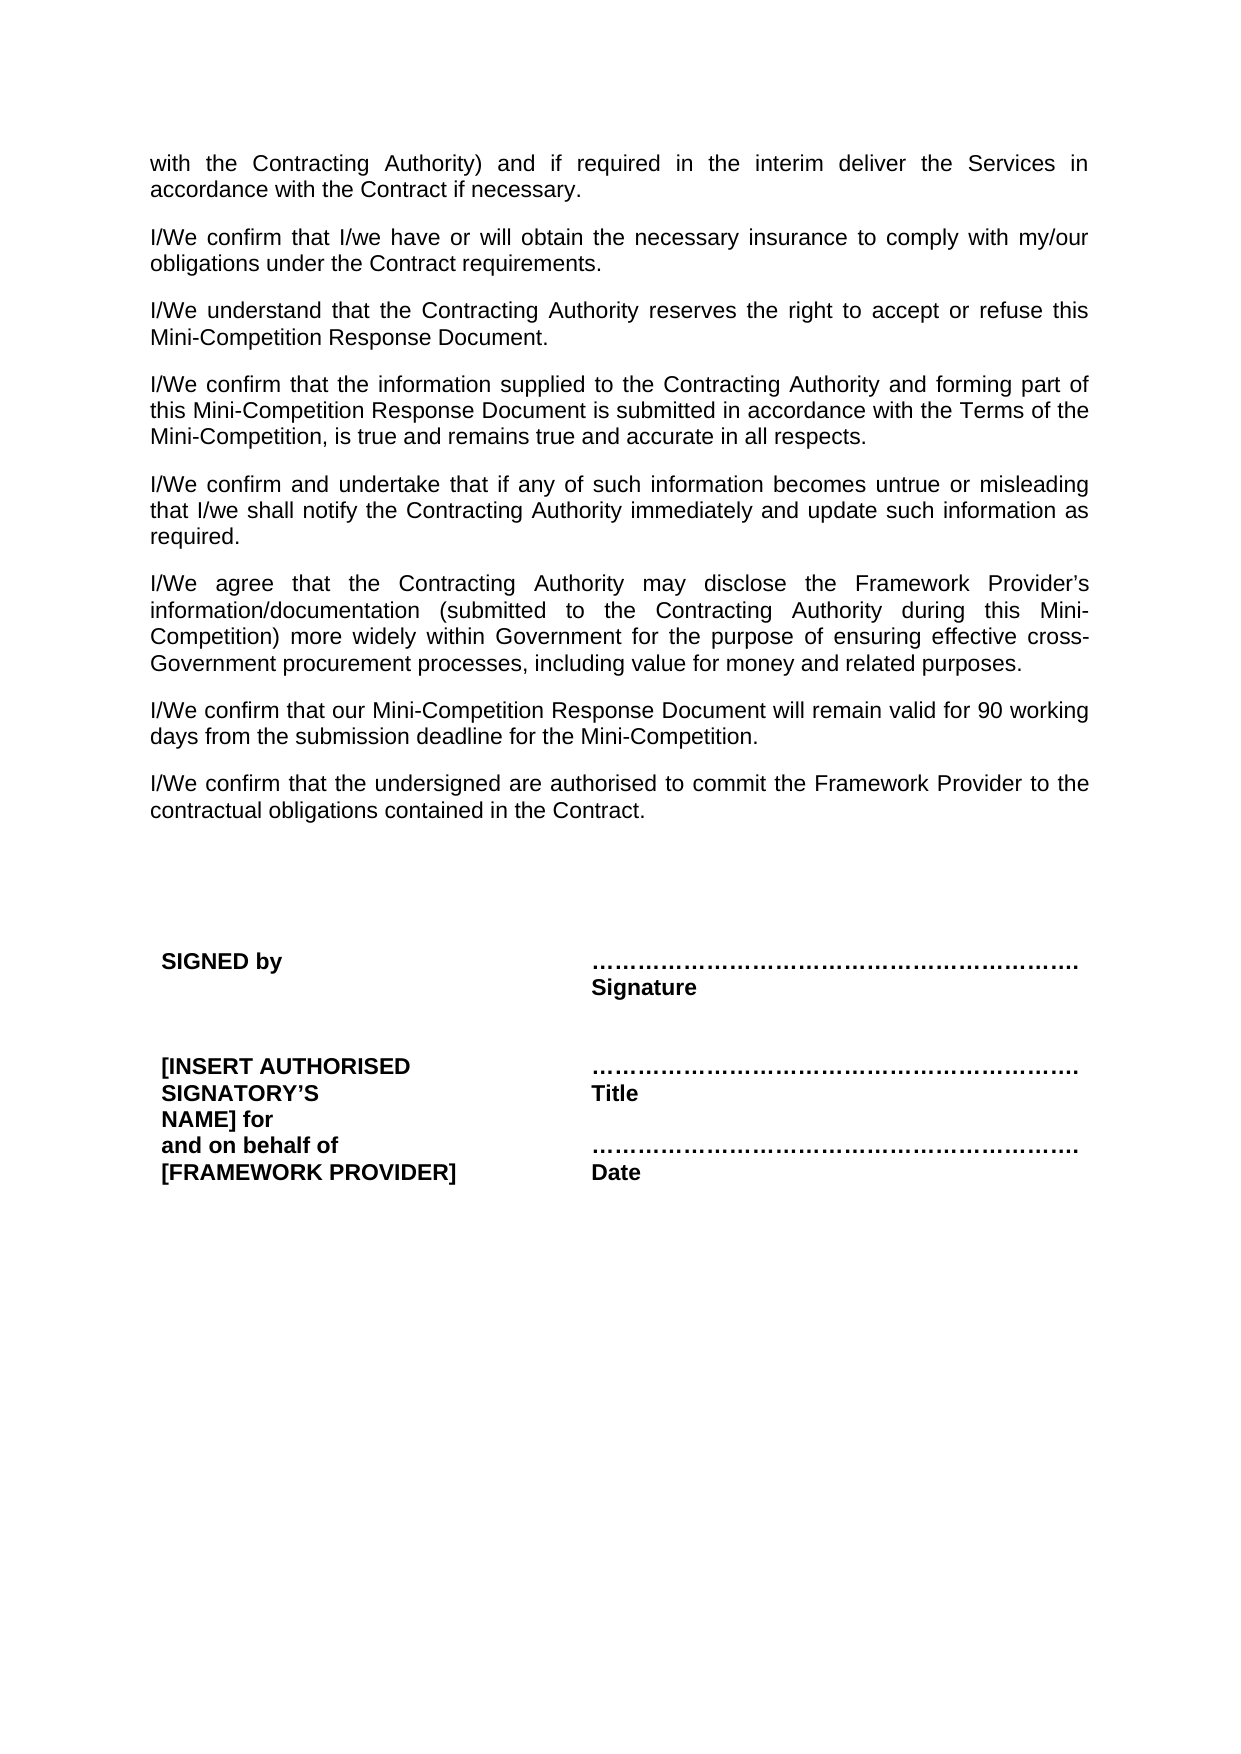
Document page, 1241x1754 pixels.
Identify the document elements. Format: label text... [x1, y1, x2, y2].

text I/We confirm that the information supplied to the Contracting Authority and forming part of this Mini-Competition Response Document is submitted in accordance with the Terms of the Mini-Competition, is true and remains true and accurate in all respects. [150, 371, 1090, 450]
text I/We understand that the Contracting Authority reserves the right to accept or refuse this Mini-Competition Response Document. [150, 297, 1090, 350]
text I/We confirm that the undersigned are authorised to commit the Framework Provider to the contractual obligations contained in the Contract. [150, 770, 1090, 823]
table_header SIGNED by [150, 921, 580, 1027]
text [150, 150, 1090, 203]
table_cell [INSERT AUTHORISED SIGNATORY’S NAME] for and on behalf of [FRAMEWORK PROVIDER] [150, 1027, 580, 1211]
text I/We confirm that our Mini-Competition Response Document will remain valid for 90 working days from the submission deadline for the Mini-Competition. [150, 697, 1090, 749]
text I/We confirm and undertake that if any of such information becomes untrue or misleading that I/we shall notify the Contracting Authority immediately and update such information as required. [150, 471, 1090, 549]
text I/We agree that the Contracting Authority may disclose the Framework Provider’s information/documentation (submitted to the Contracting Authority during this Mini-Competition) more widely within Government for the purpose of ensuring effective cross-Government procurement processes, including value for money and related purposes. [150, 570, 1090, 676]
table_cell ………………………………………………………. Title ………………………………………………………. Date [580, 1027, 1090, 1211]
text I/We confirm that I/we have or will obtain the necessary insurance to comply with my/our obligations under the Contract requirements. [150, 223, 1090, 276]
table_header ………………………………………………………. Signature [580, 921, 1090, 1027]
